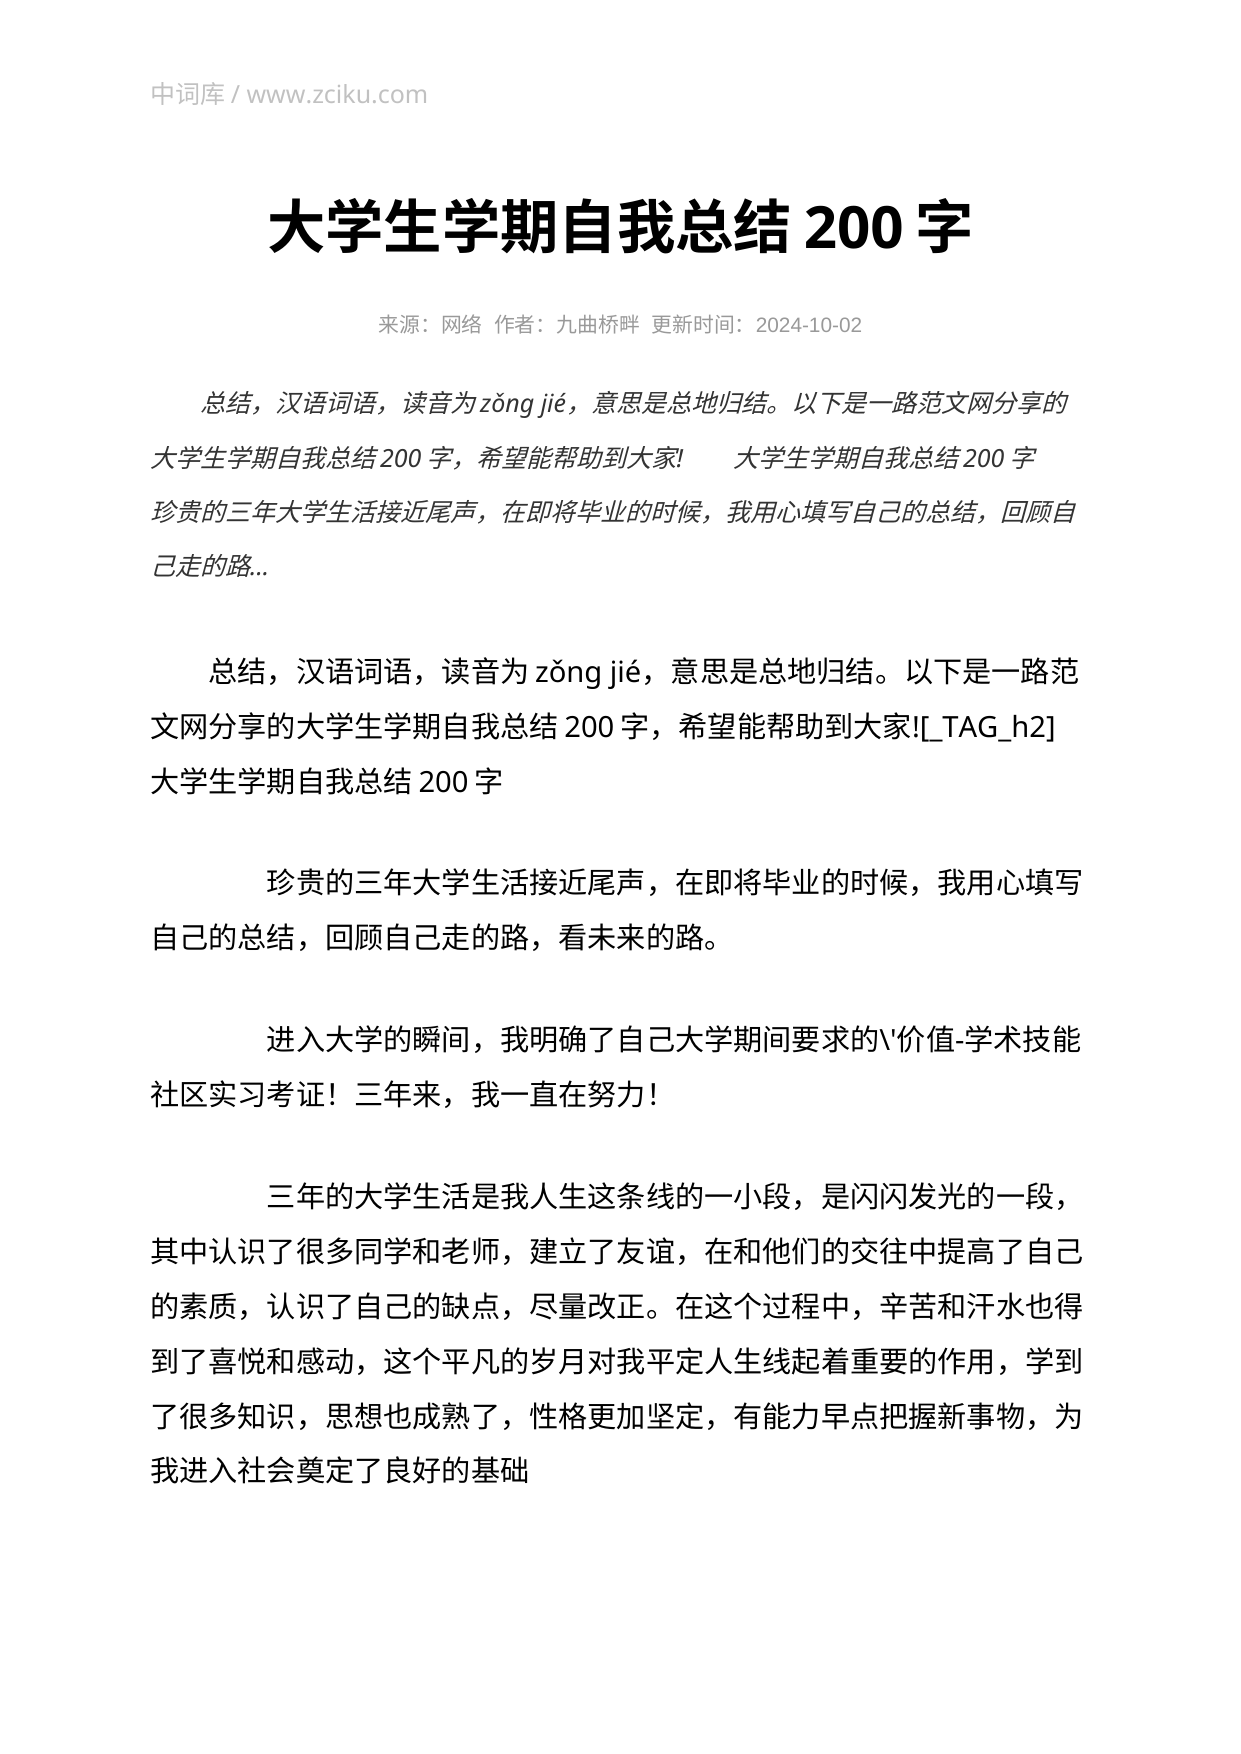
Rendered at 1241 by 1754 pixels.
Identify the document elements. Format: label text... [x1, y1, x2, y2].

text 珍贵的三年大学生活接近尾声，在即将毕业的时候，我用心填写自己的总结，回顾自己走的路，看未来的路。 [150, 860, 1090, 957]
text 总结，汉语词语，读音为zǒng jié，意思是总地归结。以下是一路范文网分享的大学生学期自我总结200字，希望能帮助到大家![_TAG_h2] 大学生学期自我总结200字 [150, 648, 1090, 801]
text 总结，汉语词语，读音为zǒng jié，意思是总地归结。以下是一路范文网分享的大学生学期自我总结200字，希望能帮助到大家! 大学生学期自我总结200字 珍贵的三年大学生活接近尾声，在即将毕业的时候，我用心填写自己的总结，回顾自己走的路... [150, 384, 1090, 583]
text 三年的大学生活是我人生这条线的一小段，是闪闪发光的一段，其中认识了很多同学和老师，建立了友谊，在和他们的交往中提高了自己的素质，认识了自己的缺点，尽量改正。在这个过程中，辛苦和汗水也得到了喜悦和感动，这个平凡的岁月对我平定人生线起着重要的作用，学到了很多知识，思想也成熟了，性格更加坚定，有能力早点把握新事物，为我进入社会奠定了良好的基础 [150, 1173, 1090, 1490]
text 来源：网络 作者：九曲桥畔 更新时间：2024-10-02 [150, 313, 1090, 337]
text 进入大学的瞬间，我明确了自己大学期间要求的\'价值-学术技能社区实习考证！三年来，我一直在努力！ [150, 1017, 1090, 1114]
subtitle 大学生学期自我总结200字 [150, 181, 1090, 266]
